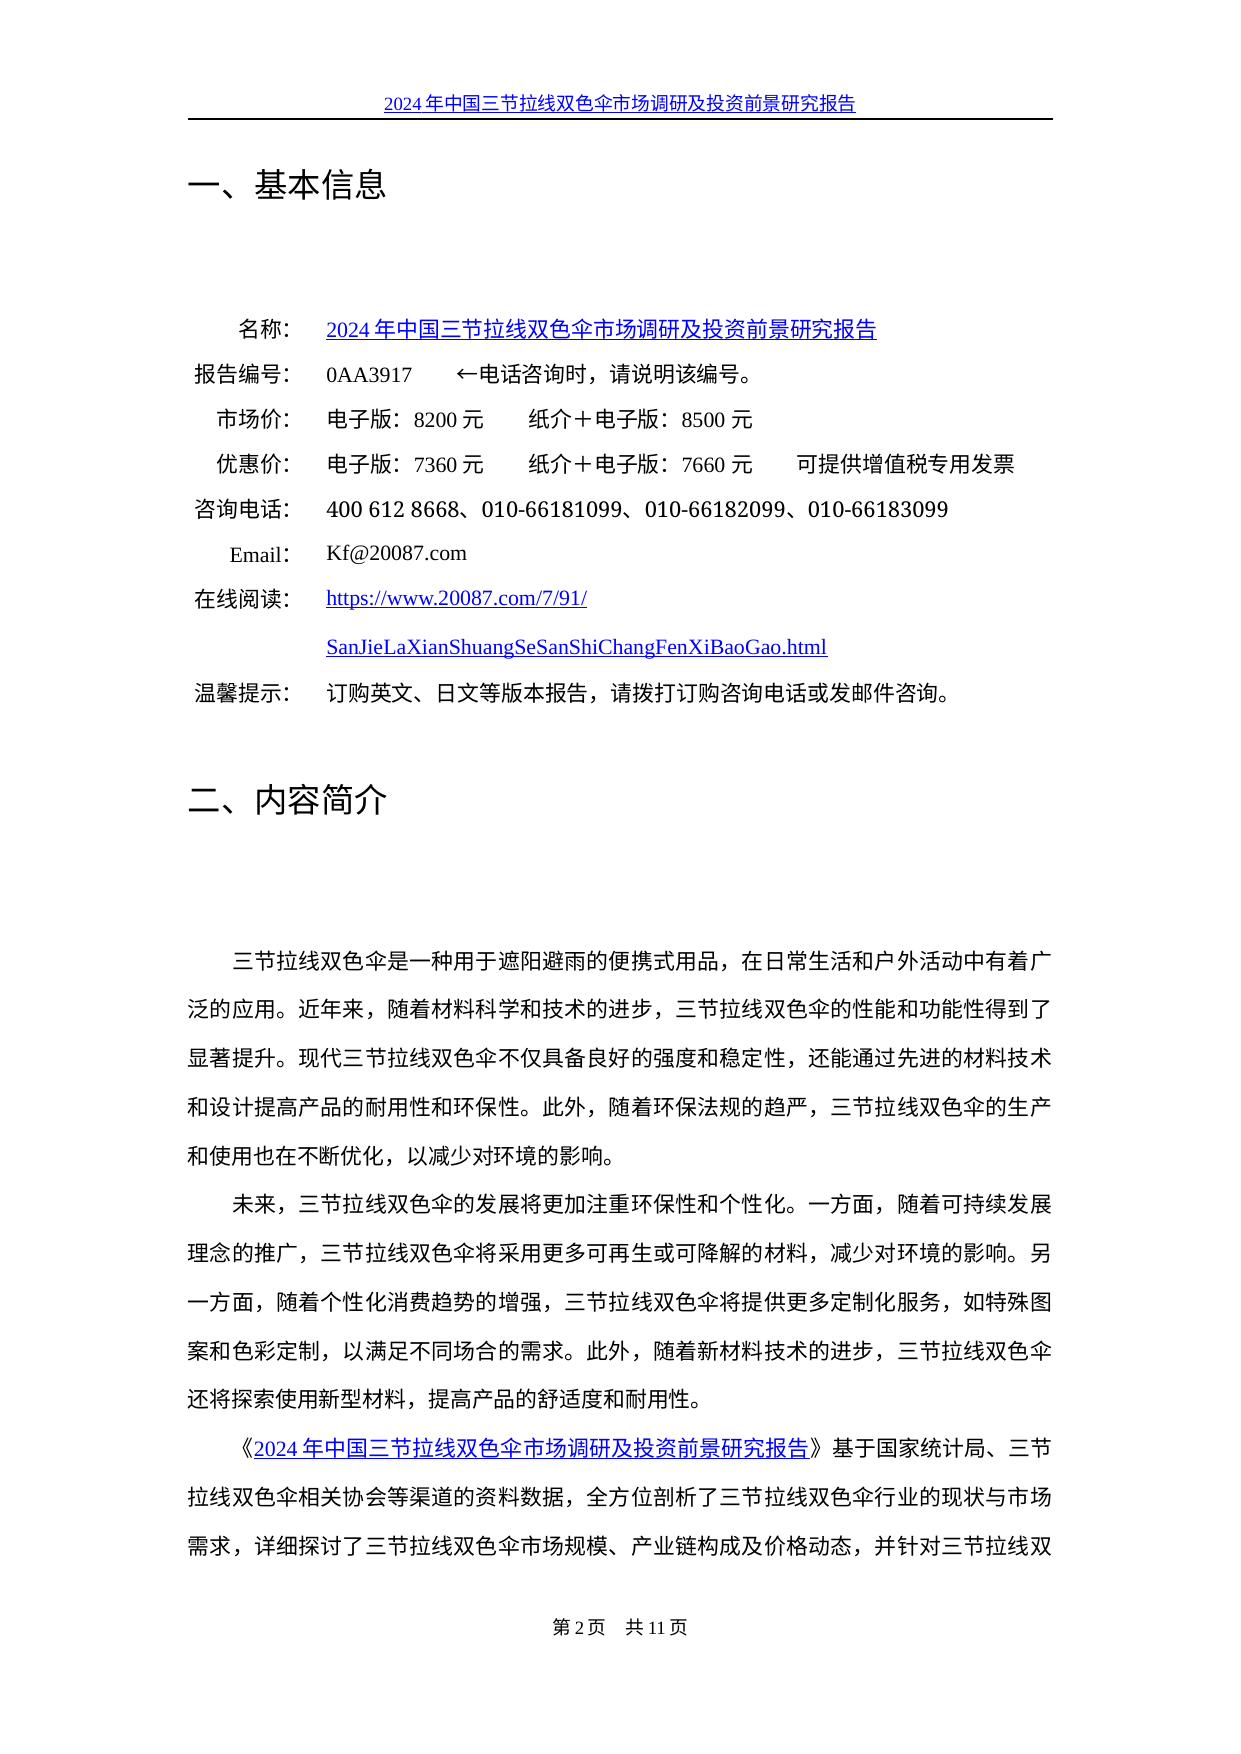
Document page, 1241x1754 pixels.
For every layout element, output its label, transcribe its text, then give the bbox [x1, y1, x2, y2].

table_header 名称： [167, 312, 315, 357]
table_cell Kf@20087.com [315, 537, 1073, 582]
table_cell 0AA3917 ←电话咨询时，请说明该编号。 [315, 357, 1073, 402]
table_cell 市场价： [167, 402, 315, 447]
table_cell 电子版：8200 元 纸介＋电子版：8500 元 [315, 402, 1073, 447]
title 二、内容简介 [187, 766, 1053, 831]
table_cell 报告编号： [167, 357, 315, 402]
table_cell [315, 582, 1073, 675]
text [187, 943, 1053, 1561]
table_cell 咨询电话： [167, 492, 315, 537]
table_cell 在线阅读： [167, 582, 315, 675]
table_cell 优惠价： [167, 447, 315, 492]
table_header 2024年中国三节拉线双色伞市场调研及投资前景研究报告 [315, 312, 1073, 357]
table_cell 电子版：7360 元 纸介＋电子版：7660 元 可提供增值税专用发票 [315, 447, 1073, 492]
table_cell 400 612 8668、010-66181099、010-66182099、010-66183099 [315, 492, 1073, 537]
table_cell 订购英文、日文等版本报告，请拨打订购咨询电话或发邮件咨询。 [315, 675, 1073, 720]
table_cell Email： [167, 537, 315, 582]
title 一、基本信息 [187, 150, 1053, 215]
table_cell 温馨提示： [167, 675, 315, 720]
